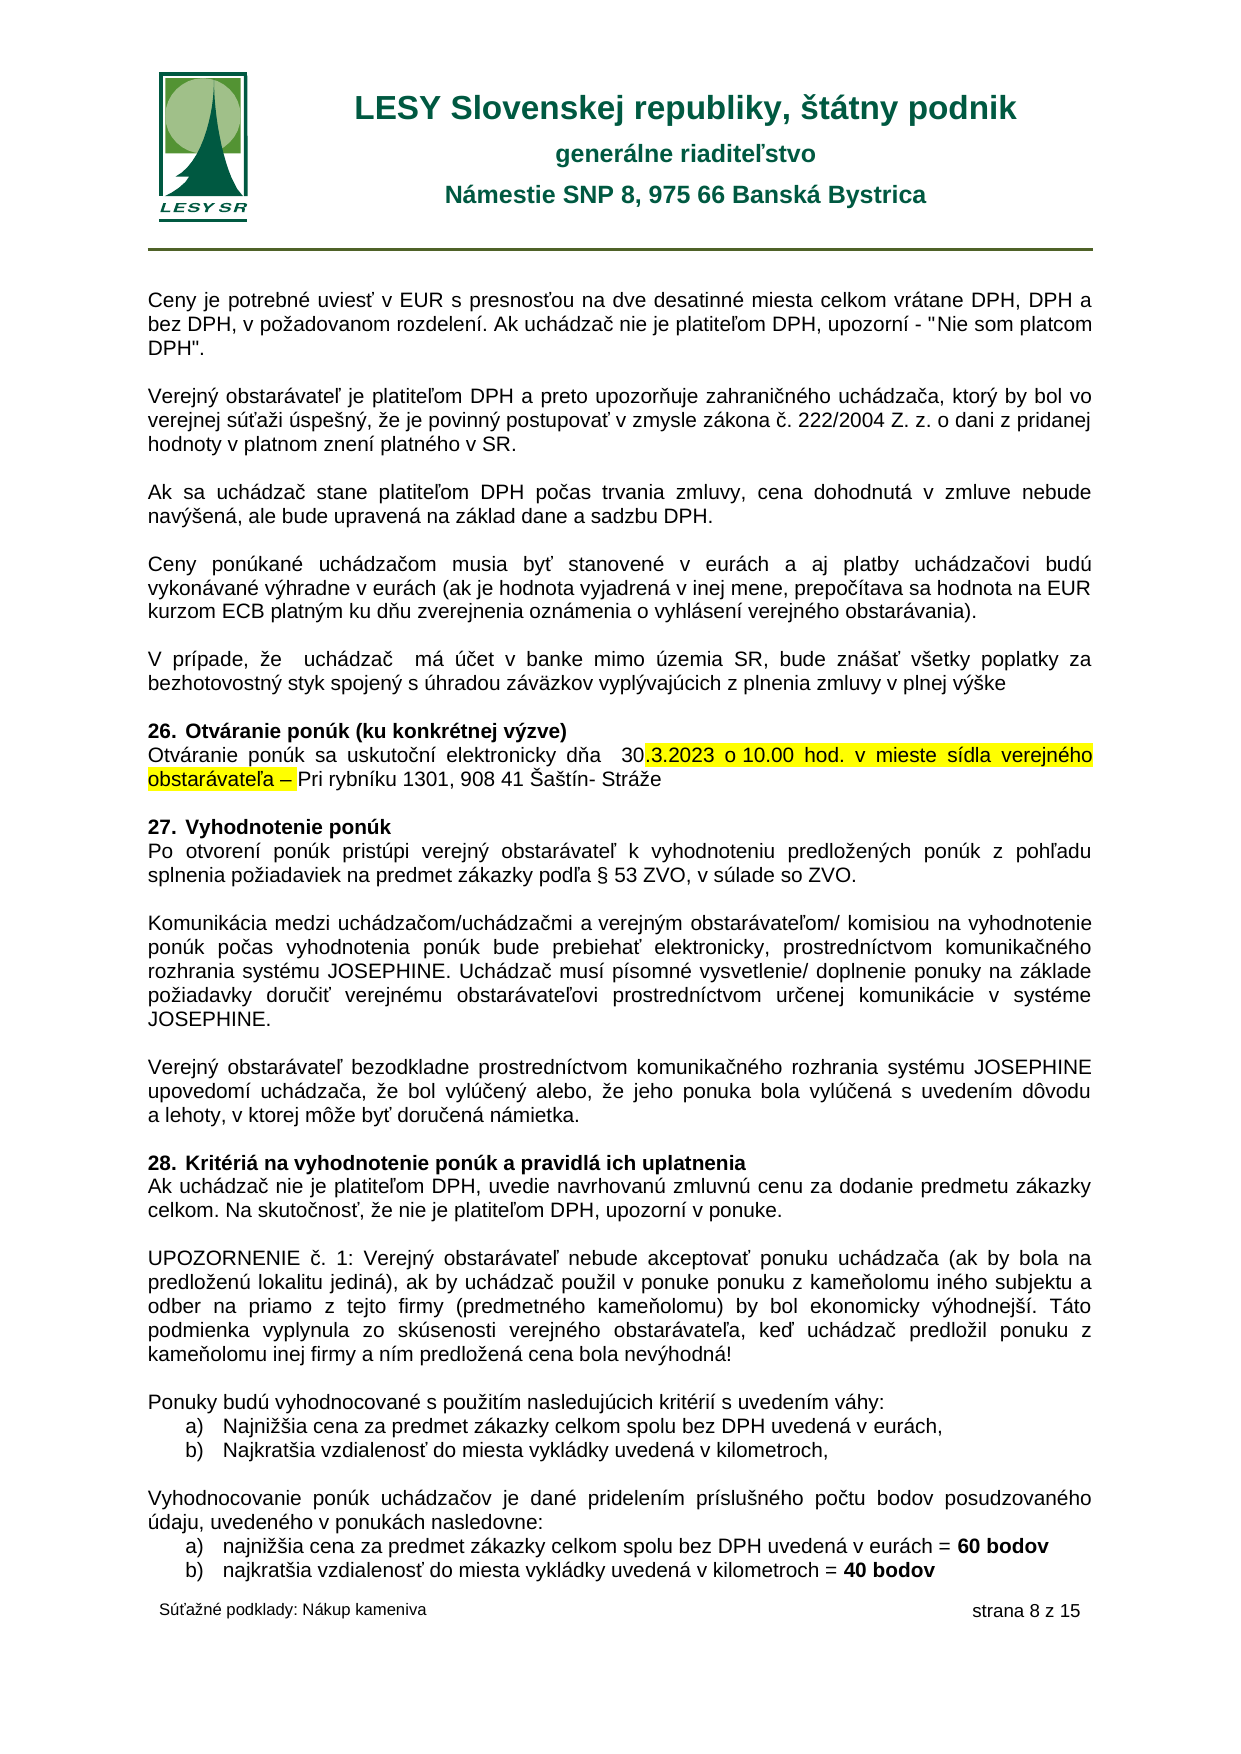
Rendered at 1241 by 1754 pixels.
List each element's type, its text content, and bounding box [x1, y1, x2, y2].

text Otváranie ponúk sa uskutoční elektronicky dňa 30.3.2023 o 10.00 hod. v mieste sídla verejného obstarávateľa – Pri rybníku 1301, 908 41 Šaštín- Stráže [148, 743, 1093, 791]
text Vyhodnocovanie ponúk uchádzačov je dané pridelením príslušného počtu bodov posudzovaného údaju, uvedeného v ponukách nasledovne: [148, 1486, 1093, 1534]
text Ponuky budú vyhodnocované s použitím nasledujúcich kritérií s uvedením váhy: [148, 1390, 1093, 1414]
list Otváranie ponúk (ku konkrétnej výzve) [148, 719, 1093, 743]
text Po otvorení ponúk pristúpi verejný obstarávateľ k vyhodnoteniu predložených ponúk z pohľadu splnenia požiadaviek na predmet zákazky podľa § 53 ZVO, v súlade so ZVO. [148, 839, 1093, 887]
text Ceny je potrebné uviesť v EUR s presnosťou na dve desatinné miesta celkom vrátane DPH, DPH a bez DPH, v požadovanom rozdelení. Ak uchádzač nie je platiteľom DPH, upozorní - "Nie som platcom DPH". [148, 288, 1093, 360]
text UPOZORNENIE č. 1: Verejný obstarávateľ nebude akceptovať ponuku uchádzača (ak by bola na predloženú lokalitu jediná), ak by uchádzač použil v ponuke ponuku z kameňolomu iného subjektu a odber na priamo z tejto firmy (predmetného kameňolomu) by bol ekonomicky výhodnejší. Táto podmienka vyplynula zo skúsenosti verejného obstarávateľa, keď uchádzač predložil ponuku z kameňolomu inej firmy a ním predložená cena bola nevýhodná! [148, 1246, 1093, 1366]
text V prípade, že uchádzač má účet v banke mimo územia SR, bude znášať všetky poplatky za bezhotovostný styk spojený s úhradou záväzkov vyplývajúcich z plnenia zmluvy v plnej výške [148, 647, 1093, 695]
list Kritériá na vyhodnotenie ponúk a pravidlá ich uplatnenia [148, 1150, 1093, 1174]
text Ak uchádzač nie je platiteľom DPH, uvedie navrhovanú zmluvnú cenu za dodanie predmetu zákazky celkom. Na skutočnosť, že nie je platiteľom DPH, upozorní v ponuke. [148, 1174, 1093, 1222]
text Ak sa uchádzač stane platiteľom DPH počas trvania zmluvy, cena dohodnutá v zmluve nebude navýšená, ale bude upravená na základ dane a sadzbu DPH. [148, 479, 1093, 527]
text Komunikácia medzi uchádzačom/uchádzačmi a verejným obstarávateľom/ komisiou na vyhodnotenie ponúk počas vyhodnotenia ponúk bude prebiehať elektronicky, prostredníctvom komunikačného rozhrania systému JOSEPHINE. Uchádzač musí písomné vysvetlenie/ doplnenie ponuky na základe požiadavky doručiť verejnému obstarávateľovi prostredníctvom určenej komunikácie v systéme JOSEPHINE. [148, 911, 1093, 1031]
text Ceny ponúkané uchádzačom musia byť stanovené v eurách a aj platby uchádzačovi budú vykonávané výhradne v eurách (ak je hodnota vyjadrená v inej mene, prepočítava sa hodnota na EUR kurzom ECB platným ku dňu zverejnenia oznámenia o vyhlásení verejného obstarávania). [148, 551, 1093, 623]
list Najnižšia cena za predmet zákazky celkom spolu bez DPH uvedená v eurách, [185, 1414, 1093, 1438]
text Verejný obstarávateľ bezodkladne prostredníctvom komunikačného rozhrania systému JOSEPHINE upovedomí uchádzača, že bol vylúčený alebo, že jeho ponuka bola vylúčená s uvedením dôvodu a lehoty, v ktorej môže byť doručená námietka. [148, 1054, 1093, 1126]
text Verejný obstarávateľ je platiteľom DPH a preto upozorňuje zahraničného uchádzača, ktorý by bol vo verejnej súťaži úspešný, že je povinný postupovať v zmysle zákona č. 222/2004 Z. z. o dani z pridanej hodnoty v platnom znení platného v SR. [148, 384, 1093, 456]
list Najkratšia vzdialenosť do miesta vykládky uvedená v kilometroch, [185, 1438, 1093, 1462]
list najnižšia cena za predmet zákazky celkom spolu bez DPH uvedená v eurách = 60 bodov [185, 1534, 1093, 1558]
list Vyhodnotenie ponúk [148, 815, 1093, 839]
list najkratšia vzdialenosť do miesta vykládky uvedená v kilometroch = 40 bodov [185, 1558, 1093, 1582]
